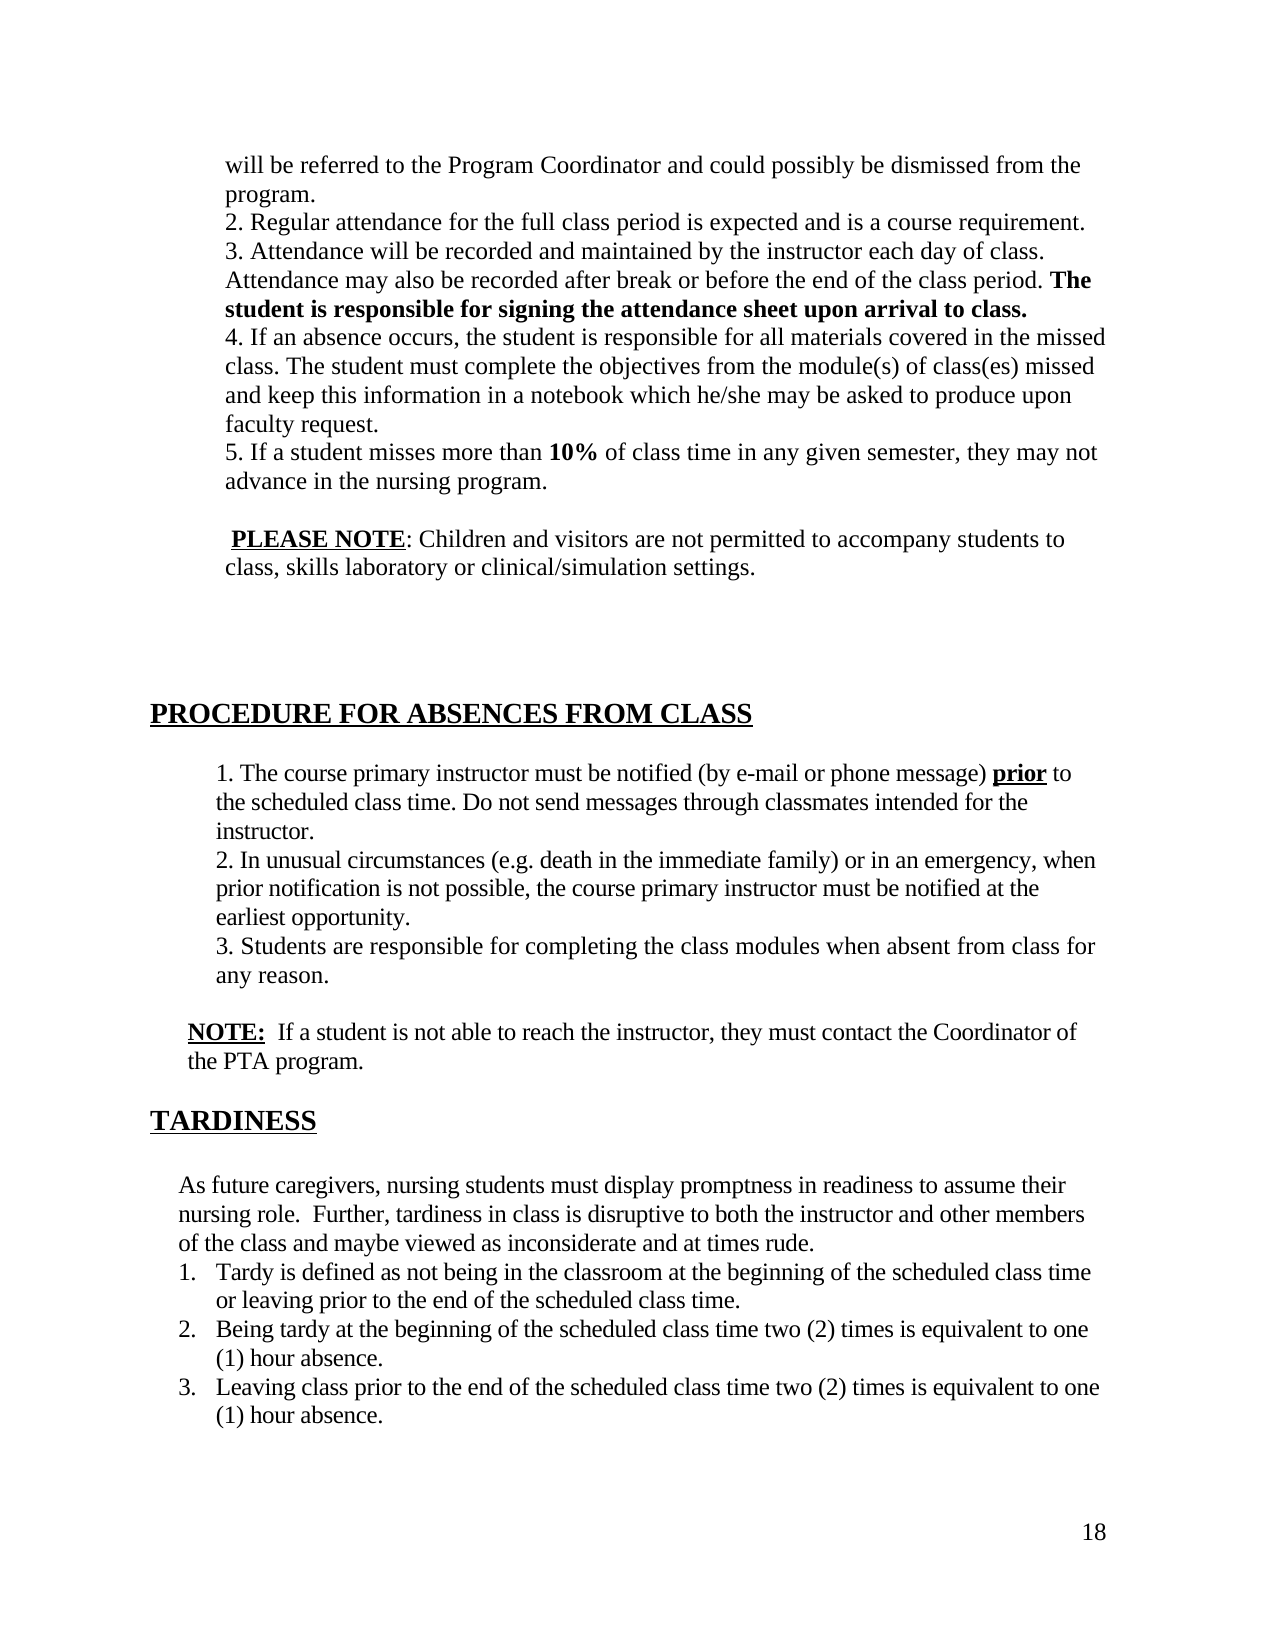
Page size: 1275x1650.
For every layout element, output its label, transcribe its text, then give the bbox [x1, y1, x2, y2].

text 3. Attendance will be recorded and maintained by the instructor each day of class. Attendance may also be recorded after break or before the end of the class period. The student is responsible for signing the attendance sheet upon arrival to class. [225, 236, 1106, 322]
text 1. The course primary instructor must be notified (by e-mail or phone message) prior to the scheduled class time. Do not send messages through classmates intended for the instructor. [178, 758, 1106, 845]
text 2. In unusual circumstances (e.g. death in the immediate family) or in an emergency, when prior notification is not possible, the course primary instructor must be notified at the earliest opportunity. [178, 845, 1106, 931]
text 5. If a student misses more than 10% of class time in any given semester, they may not advance in the nursing program. [225, 437, 1106, 495]
text 3. Students are responsible for completing the class modules when absent from class for any reason. [216, 931, 1106, 988]
list Being tardy at the beginning of the scheduled class time two (2) times is equivalent to one (1) hour absence. [178, 1314, 1106, 1372]
text PROCEDURE FOR ABSENCES FROM CLASS [150, 696, 1106, 730]
text 4. If an absence occurs, the student is responsible for all materials covered in the missed class. The student must complete the objectives from the module(s) of class(es) missed and keep this information in a notebook which he/she may be asked to produce upon faculty request. [225, 322, 1106, 437]
text PLEASE NOTE: Children and visitors are not permitted to accompany students to class, skills laboratory or clinical/simulation settings. [225, 524, 1106, 581]
list Tardy is defined as not being in the classroom at the beginning of the scheduled class time or leaving prior to the end of the scheduled class time. [178, 1257, 1106, 1314]
text TARDINESS [150, 1103, 1106, 1137]
text As future caregivers, nursing students must display promptness in readiness to assume their nursing role. Further, tardiness in class is disruptive to both the instructor and other members of the class and maybe viewed as inconsiderate and at times rude. [178, 1171, 1106, 1257]
text 2. Regular attendance for the full class period is expected and is a course requirement. [150, 207, 1106, 236]
text NOTE: If a student is not able to reach the instructor, they must contact the Coordinator of the PTA program. [187, 1017, 1106, 1075]
list Leaving class prior to the end of the scheduled class time two (2) times is equivalent to one (1) hour absence. [178, 1372, 1106, 1429]
